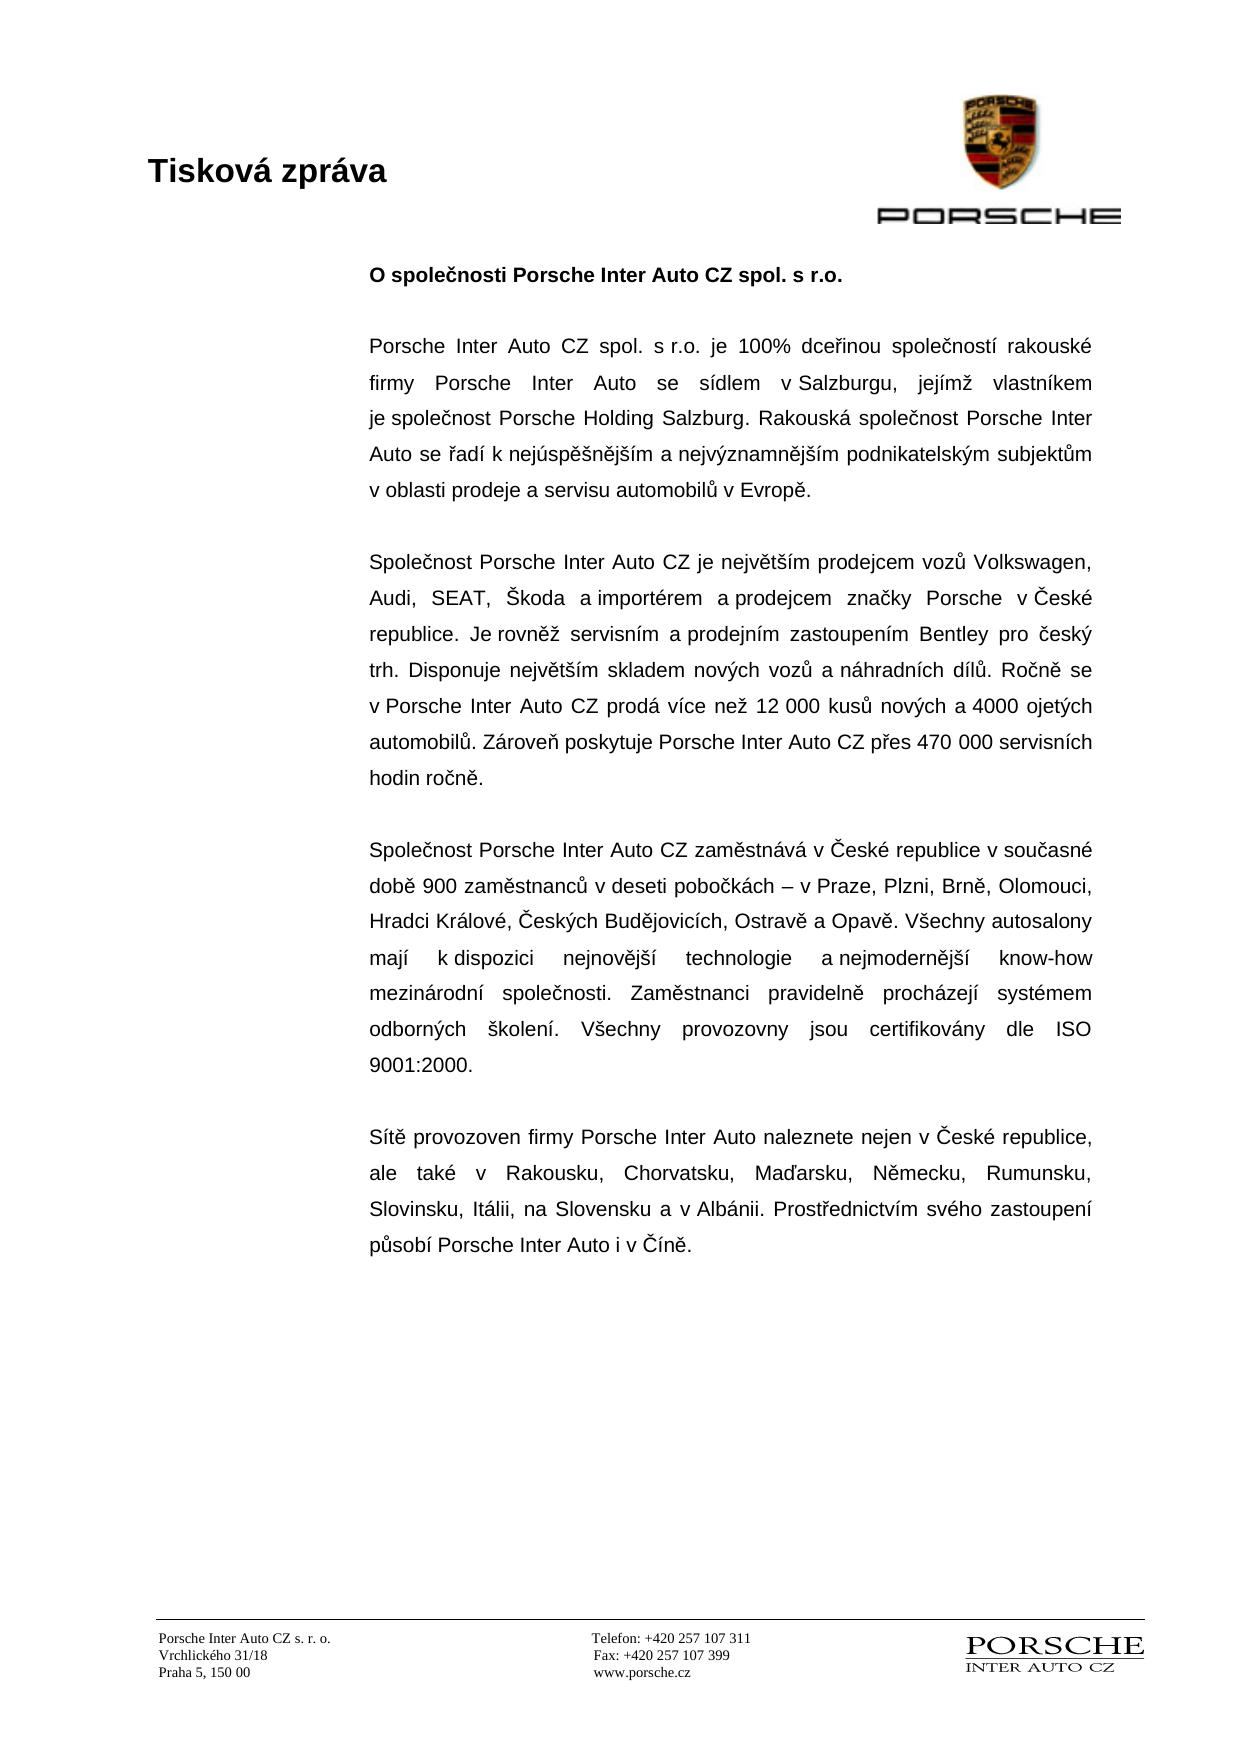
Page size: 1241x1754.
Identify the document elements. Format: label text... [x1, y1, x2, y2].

picture [964, 1636, 1145, 1673]
picture [877, 94, 1121, 222]
text Porsche Inter Auto CZ spol. s r.o. je 100% dceřinou společností rakouské firmy Porsche Inter Auto se sídlem v Salzburgu, jejímž vlastníkem je společnost Porsche Holding Salzburg. Rakouská společnost Porsche Inter Auto se řadí k nejúspěšnějším a nejvýznamnějším podnikatelským subjektům v oblasti prodeje a servisu automobilů v Evropě. [369, 334, 1093, 502]
text Sítě provozoven firmy Porsche Inter Auto naleznete nejen v České republice, ale také v Rakousku, Chorvatsku, Maďarsku, Německu, Rumunsku, Slovinsku, Itálii, na Slovensku a v Albánii. Prostřednictvím svého zastoupení působí Porsche Inter Auto i v Číně. [369, 1125, 1093, 1257]
text Společnost Porsche Inter Auto CZ zaměstnává v České republice v současné době 900 zaměstnanců v deseti pobočkách – v Praze, Plzni, Brně, Olomouci, Hradci Králové, Českých Budějovicích, Ostravě a Opavě. Všechny autosalony mají k dispozici nejnovější technologie a nejmodernější know-how mezinárodní společnosti. Zaměstnanci pravidelně procházejí systémem odborných školení. Všechny provozovny jsou certifikovány dle ISO 9001:2000. [369, 837, 1093, 1077]
text O společnosti Porsche Inter Auto CZ spol. s r.o. [148, 262, 1093, 286]
text Společnost Porsche Inter Auto CZ je největším prodejcem vozů Volkswagen, Audi, SEAT, Škoda a importérem a prodejcem značky Porsche v České republice. Je rovněž servisním a prodejním zastoupením Bentley pro český trh. Disponuje největším skladem nových vozů a náhradních dílů. Ročně se v Porsche Inter Auto CZ prodá více než 12 000 kusů nových a 4000 ojetých automobilů. Zároveň poskytuje Porsche Inter Auto CZ přes 470 000 servisních hodin ročně. [369, 550, 1093, 789]
